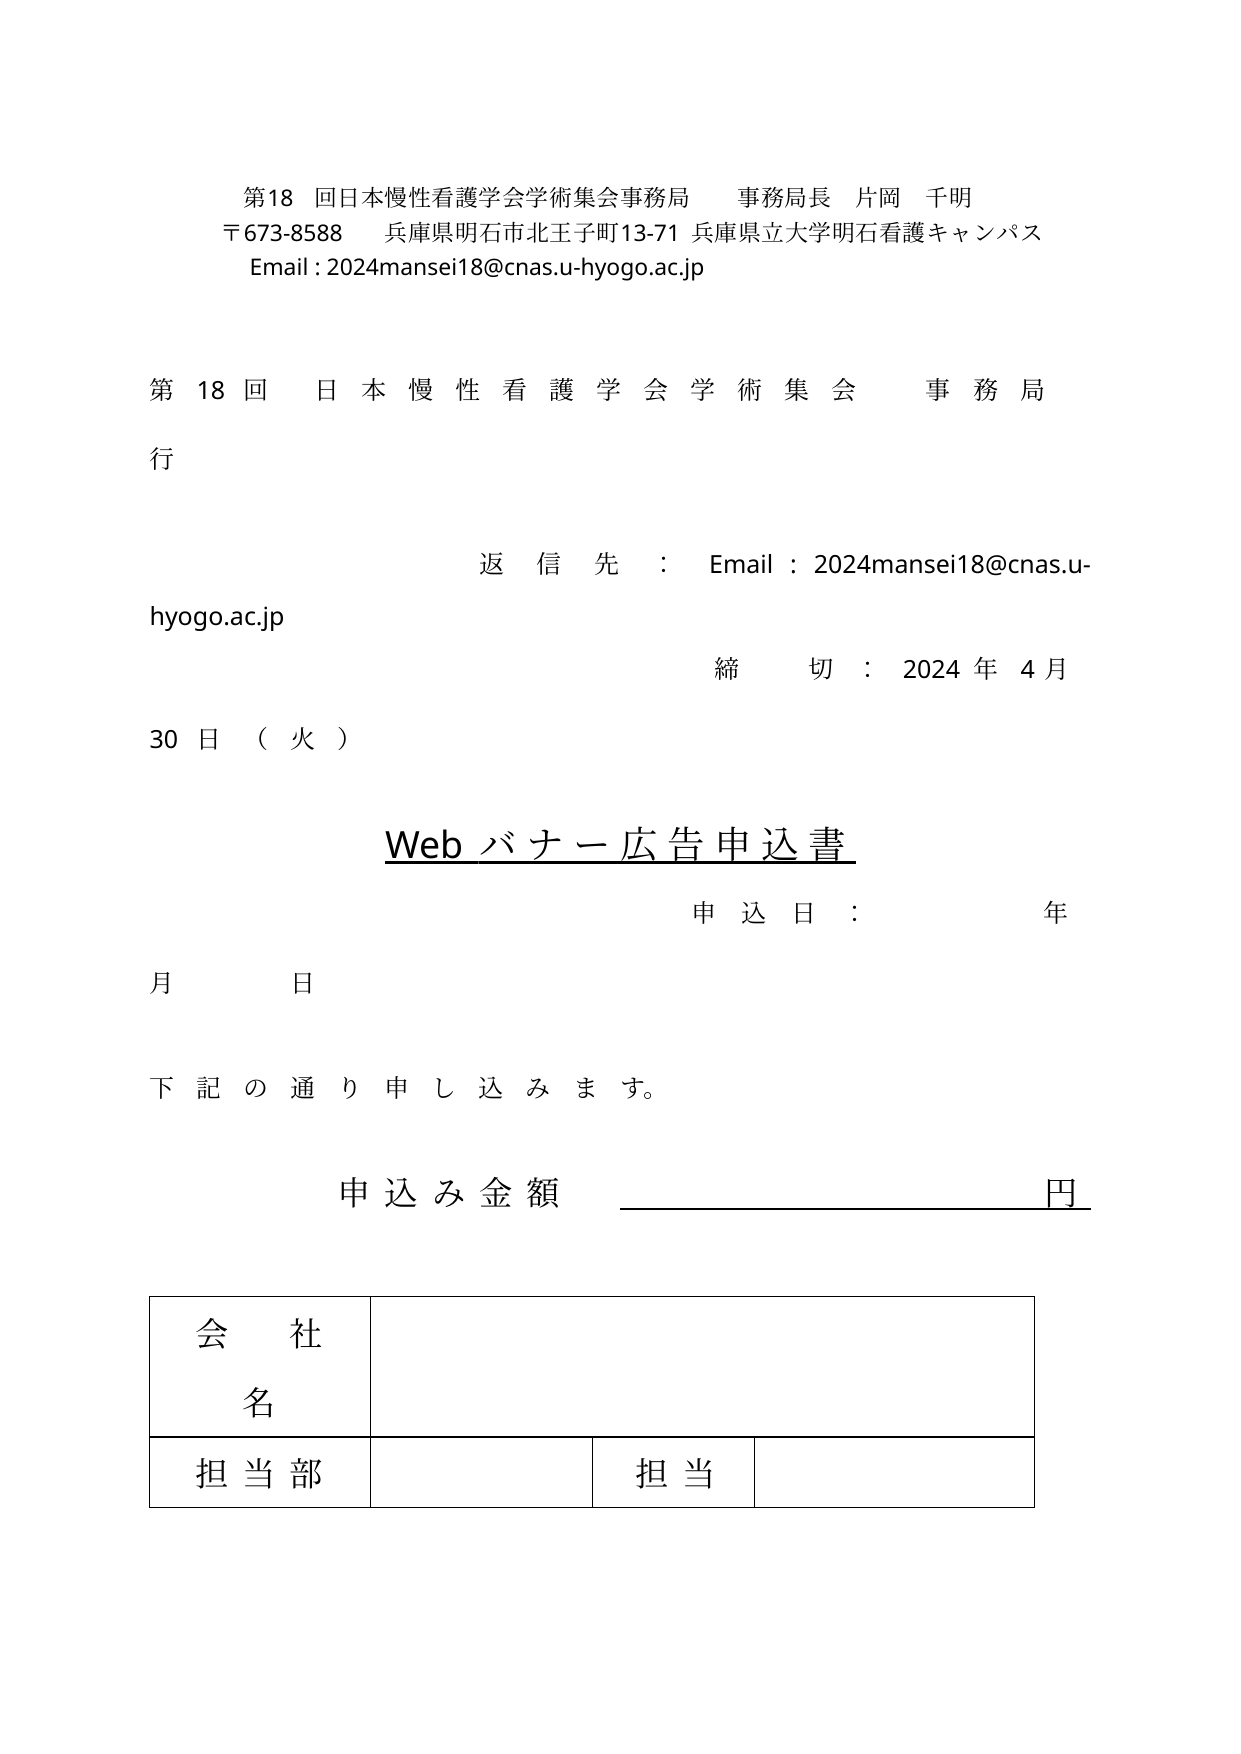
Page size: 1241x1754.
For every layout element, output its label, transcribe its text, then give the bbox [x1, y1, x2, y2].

text 第18回 日本慢性看護学会学術集会 事務局 行 [149, 353, 1091, 493]
text Webバナー広告申込書 [149, 807, 1091, 877]
text 締 切：2024年4月30日（火） [149, 633, 1091, 772]
text 第18回日本慢性看護学会学術集会事務局 事務局長 片岡 千明 [149, 179, 1091, 214]
text Email : 2024mansei18@cnas.u-hyogo.ac.jp [149, 249, 1091, 284]
text 下記の通り申し込みます。 [149, 1051, 1091, 1121]
table_header [371, 1297, 1034, 1436]
text 申込日： 年 月 日 [149, 877, 1091, 1017]
text 返信先：Email : 2024mansei18@cnas.u-hyogo.ac.jp [149, 528, 1091, 633]
table_cell [371, 1438, 592, 1507]
table_cell 担当部課名 [150, 1438, 370, 1507]
text 〒673-8588 兵庫県明石市北王子町13-71兵庫県立大学明石看護キャンパス [149, 214, 1091, 249]
table_cell 担当者名 [593, 1438, 754, 1507]
table_header 会 社 名 [150, 1297, 370, 1436]
table_cell [755, 1438, 1034, 1507]
text 申込み金額 円 [149, 1156, 1091, 1226]
